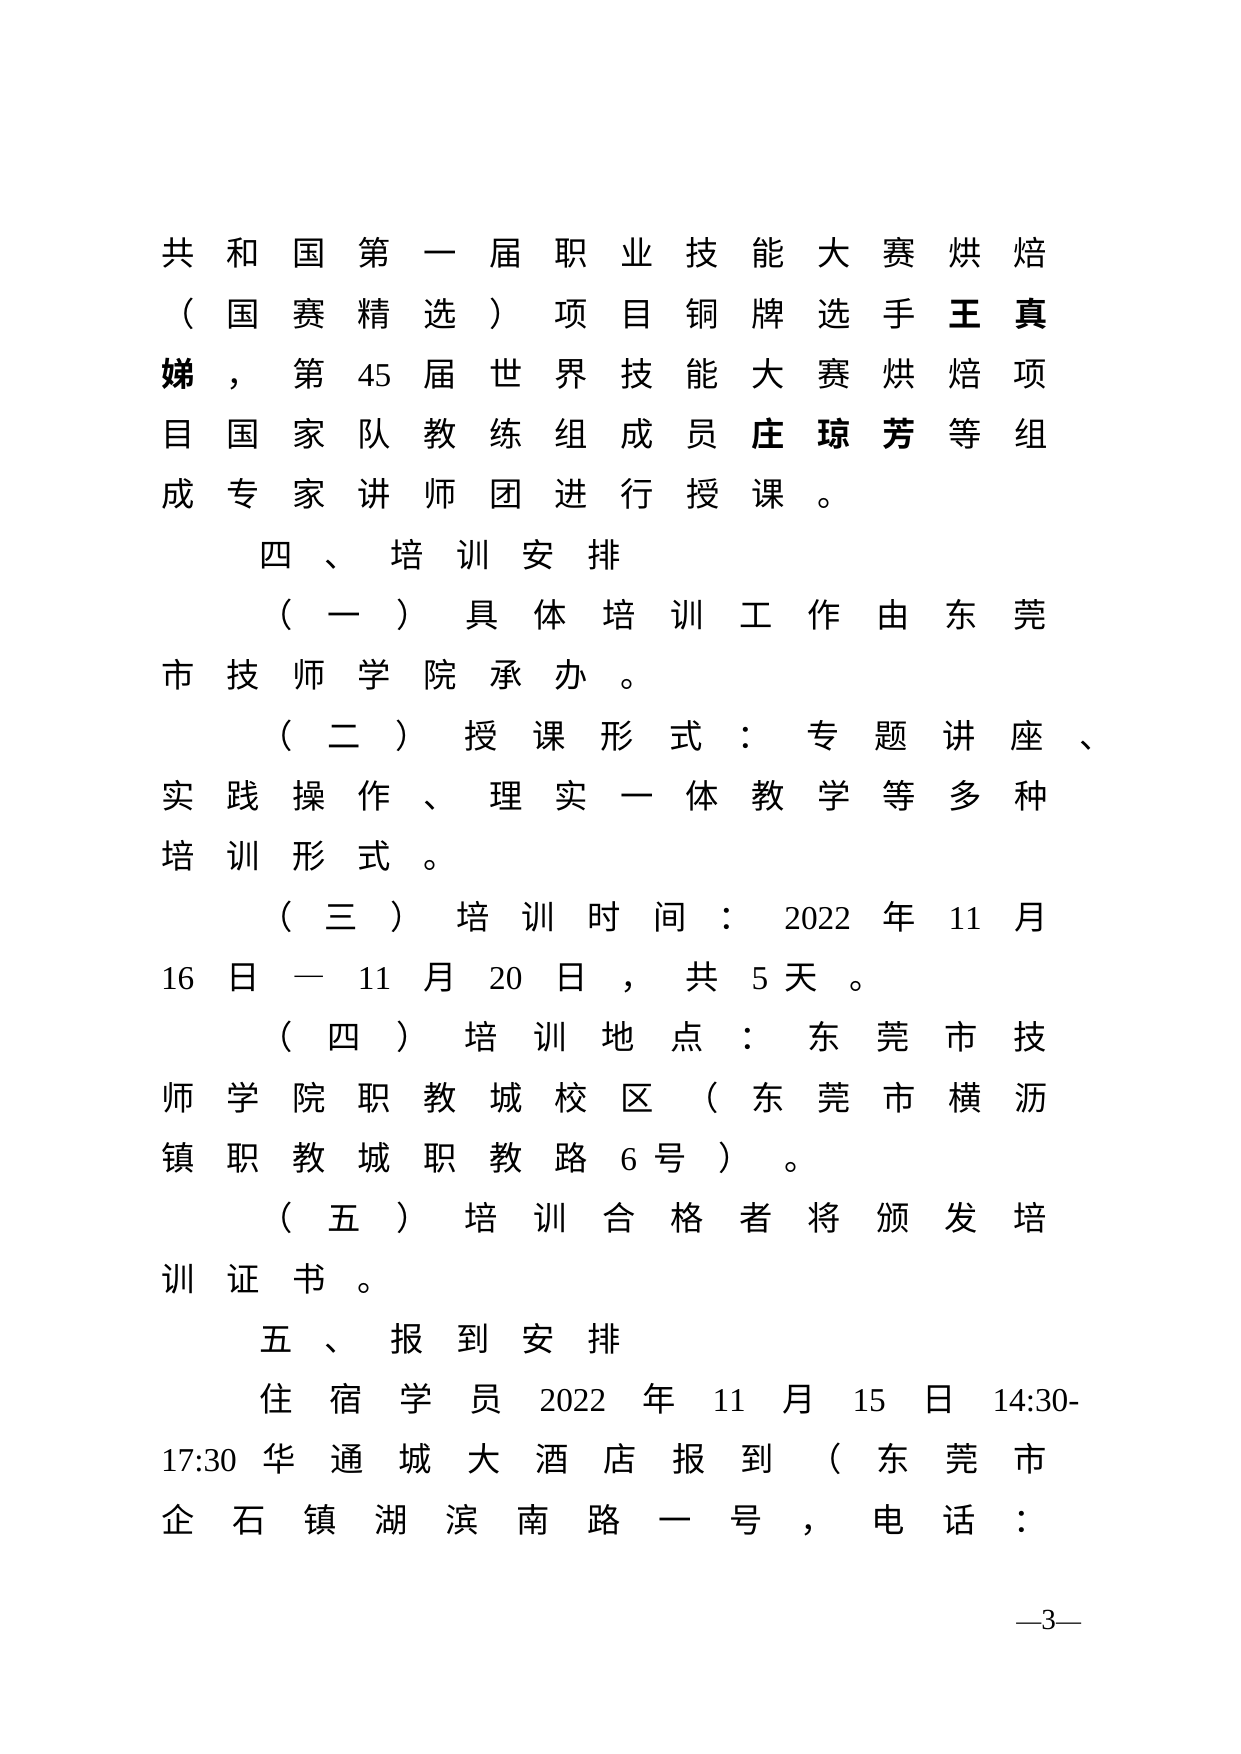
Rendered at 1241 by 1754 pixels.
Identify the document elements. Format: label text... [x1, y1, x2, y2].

text （五）培训合格者将颁发培训证书。 [161, 1186, 1079, 1307]
text 五、报到安排 [161, 1307, 1079, 1367]
text （二）授课形式：专题讲座、实践操作、理实一体教学等多种培训形式。 [161, 703, 1079, 884]
text （一）具体培训工作由东莞市技师学院承办。 [161, 583, 1079, 703]
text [161, 221, 1079, 522]
text （三）培训时间：2022年11月16日—11月20日，共5天。 [161, 884, 1079, 1005]
text （四）培训地点：东莞市技师学院职教城校区（东莞市横沥镇职教城职教路6号）。 [161, 1005, 1079, 1186]
text 四、培训安排 [161, 522, 1079, 583]
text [161, 1367, 1079, 1548]
